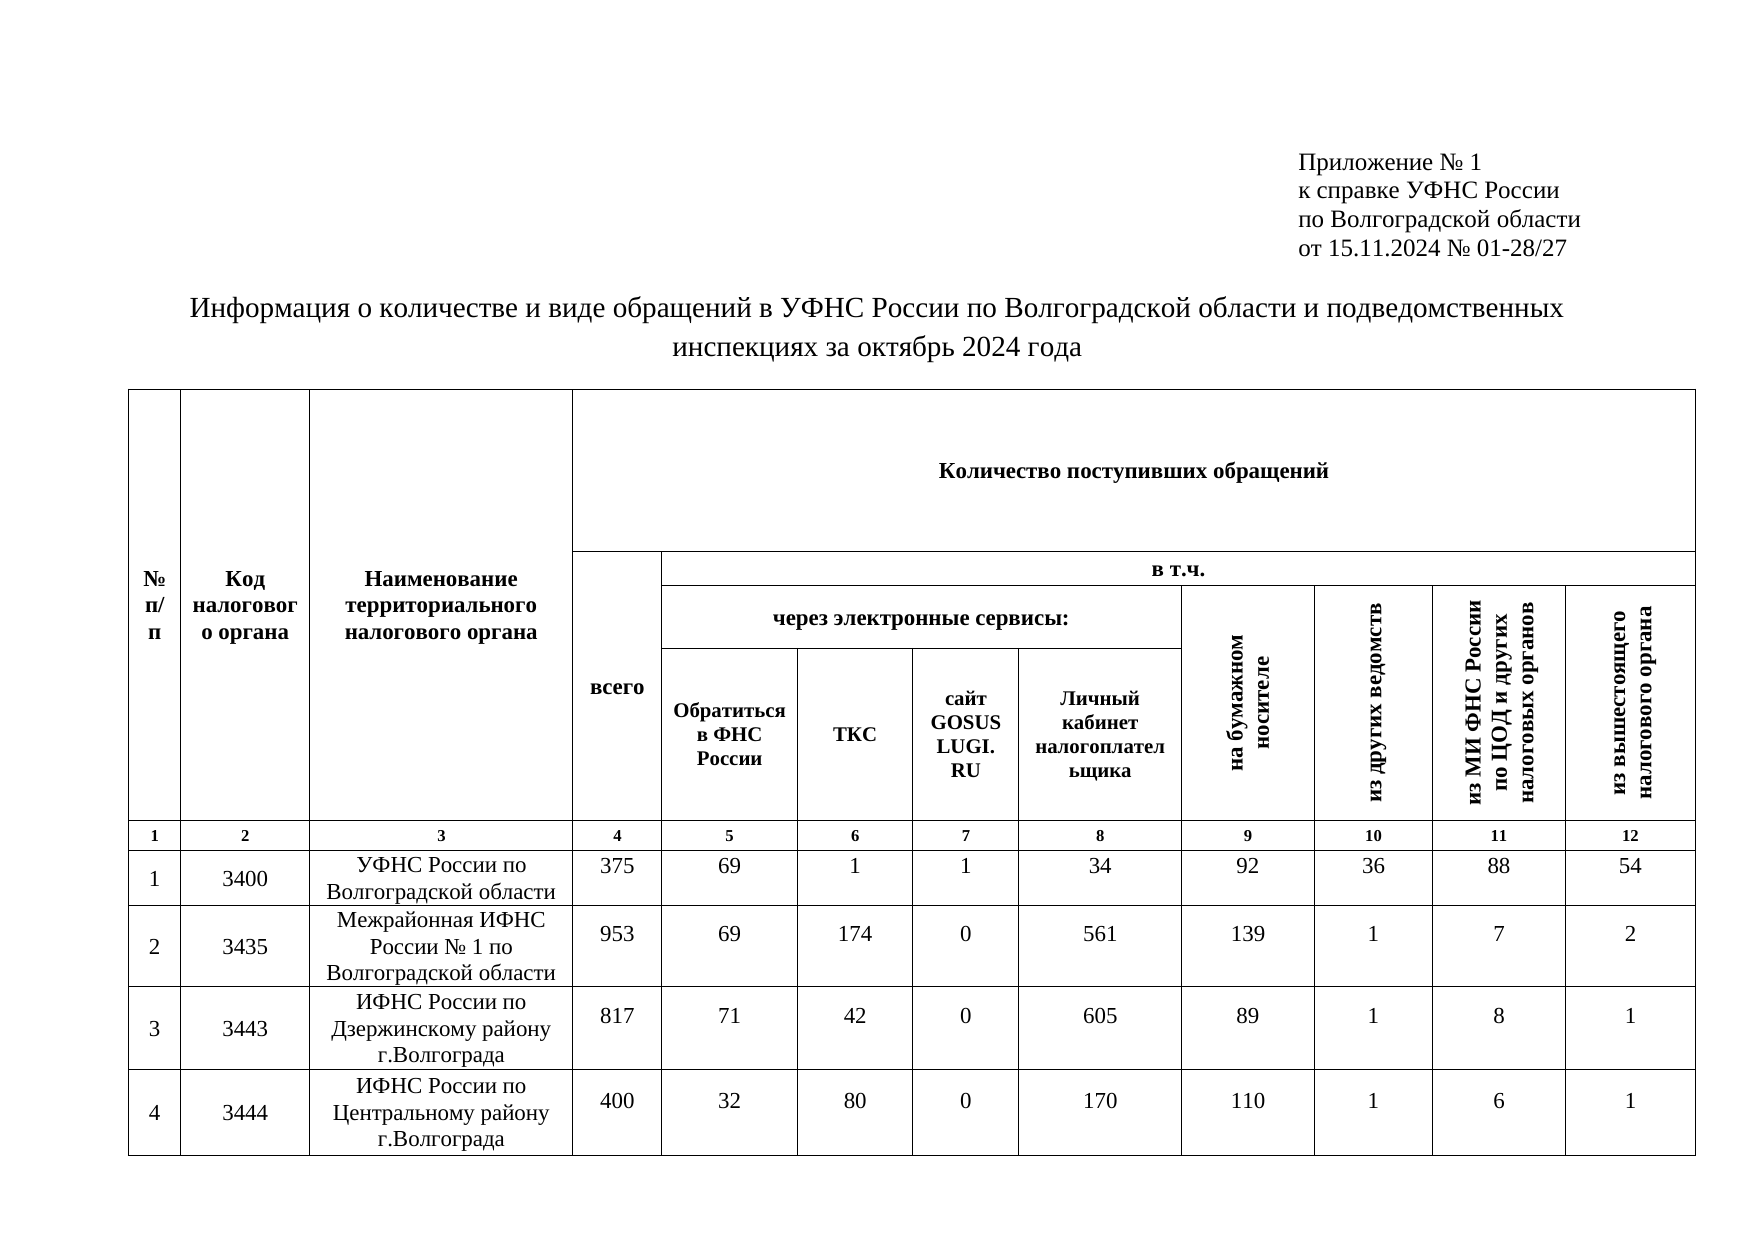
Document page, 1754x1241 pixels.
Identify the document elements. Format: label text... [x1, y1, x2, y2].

table_header № п/п [129, 390, 180, 820]
table_cell 32 [662, 1070, 797, 1155]
table_cell 953 [573, 906, 661, 986]
table_cell 174 [798, 906, 912, 986]
table_cell УФНС России по Волгоградской области [310, 851, 572, 905]
table_cell 11 [1433, 821, 1565, 850]
table_cell 6 [1433, 1070, 1565, 1155]
table_cell 10 [1315, 821, 1432, 850]
table_cell 8 [1019, 821, 1181, 850]
table_cell 12 [1566, 821, 1695, 850]
table_cell 34 [1019, 851, 1181, 905]
table_cell Обратиться в ФНС России [662, 649, 797, 820]
table_cell 400 [573, 1070, 661, 1155]
table_cell 0 [913, 987, 1018, 1068]
table_cell ТКС [798, 649, 912, 820]
table_header Наименование территориального налогового органа [310, 390, 572, 820]
text Приложение № 1 [1224, 147, 1636, 176]
table_cell 3400 [181, 851, 309, 905]
table_cell 69 [662, 851, 797, 905]
table_cell 80 [798, 1070, 912, 1155]
table_cell 69 [662, 906, 797, 986]
table_cell 3443 [181, 987, 309, 1068]
table_cell 2 [181, 821, 309, 850]
table_cell 1 [1315, 987, 1432, 1068]
table_cell 6 [798, 821, 912, 850]
table_cell 1 [1315, 906, 1432, 986]
table_cell 92 [1182, 851, 1314, 905]
table_cell 0 [913, 906, 1018, 986]
table_cell из других ведомств [1315, 586, 1432, 820]
table_cell 110 [1182, 1070, 1314, 1155]
table_cell 3444 [181, 1070, 309, 1155]
table_header Код налогового органа [181, 390, 309, 820]
table_cell 1 [1566, 1070, 1695, 1155]
table_cell Межрайонная ИФНС России № 1 по Волгоградской области [310, 906, 572, 986]
table_cell ИФНС России по Дзержинскому району г.Волгограда [310, 987, 572, 1068]
table_cell из вышестоящего налогового органа [1566, 586, 1695, 820]
table_cell 4 [129, 1070, 180, 1155]
table_cell 71 [662, 987, 797, 1068]
table_cell 4 [573, 821, 661, 850]
table_cell 0 [913, 1070, 1018, 1155]
table_cell 2 [1566, 906, 1695, 986]
table_cell 36 [1315, 851, 1432, 905]
text к справке УФНС России [1224, 176, 1636, 204]
table_cell 9 [1182, 821, 1314, 850]
text Информация о количестве и виде обращений в УФНС России по Волгоградской области и подведомственных инспекциях за октябрь 2024 года [118, 291, 1636, 363]
table_cell 605 [1019, 987, 1181, 1068]
table_cell 54 [1566, 851, 1695, 905]
table_cell 8 [1433, 987, 1565, 1068]
table_cell 42 [798, 987, 912, 1068]
table_cell 3 [129, 987, 180, 1068]
table_header Количество поступивших обращений [573, 390, 1695, 551]
table_cell 7 [913, 821, 1018, 850]
table_cell 1 [798, 851, 912, 905]
table_cell из МИ ФНС России по ЦОД и других налоговых органов [1433, 586, 1565, 820]
text по Волгоградской области [1298, 204, 1636, 233]
table_cell 1 [913, 851, 1018, 905]
table_cell через электронные сервисы: [662, 586, 1181, 648]
table_cell 88 [1433, 851, 1565, 905]
table_cell 1 [129, 851, 180, 905]
table_cell 5 [662, 821, 797, 850]
table_cell в т.ч. [662, 552, 1695, 585]
table_cell 561 [1019, 906, 1181, 986]
table_cell 139 [1182, 906, 1314, 986]
table_cell 817 [573, 987, 661, 1068]
table_cell 2 [129, 906, 180, 986]
table_cell 3 [310, 821, 572, 850]
table_cell 3435 [181, 906, 309, 986]
text от 15.11.2024 № 01-28/27 [1224, 233, 1636, 262]
table_cell 1 [1566, 987, 1695, 1068]
table_cell сайт GOSUSLUGI. RU [913, 649, 1018, 820]
table_cell Личный кабинет налогоплательщика [1019, 649, 1181, 820]
table_cell 89 [1182, 987, 1314, 1068]
table_cell ИФНС России по Центральному району г.Волгограда [310, 1070, 572, 1155]
table_cell 375 [573, 851, 661, 905]
table_cell 7 [1433, 906, 1565, 986]
table_cell 1 [129, 821, 180, 850]
table_cell 1 [1315, 1070, 1432, 1155]
table_cell на бумажном носителе [1182, 586, 1314, 820]
table_cell всего [573, 552, 661, 820]
table_cell 170 [1019, 1070, 1181, 1155]
